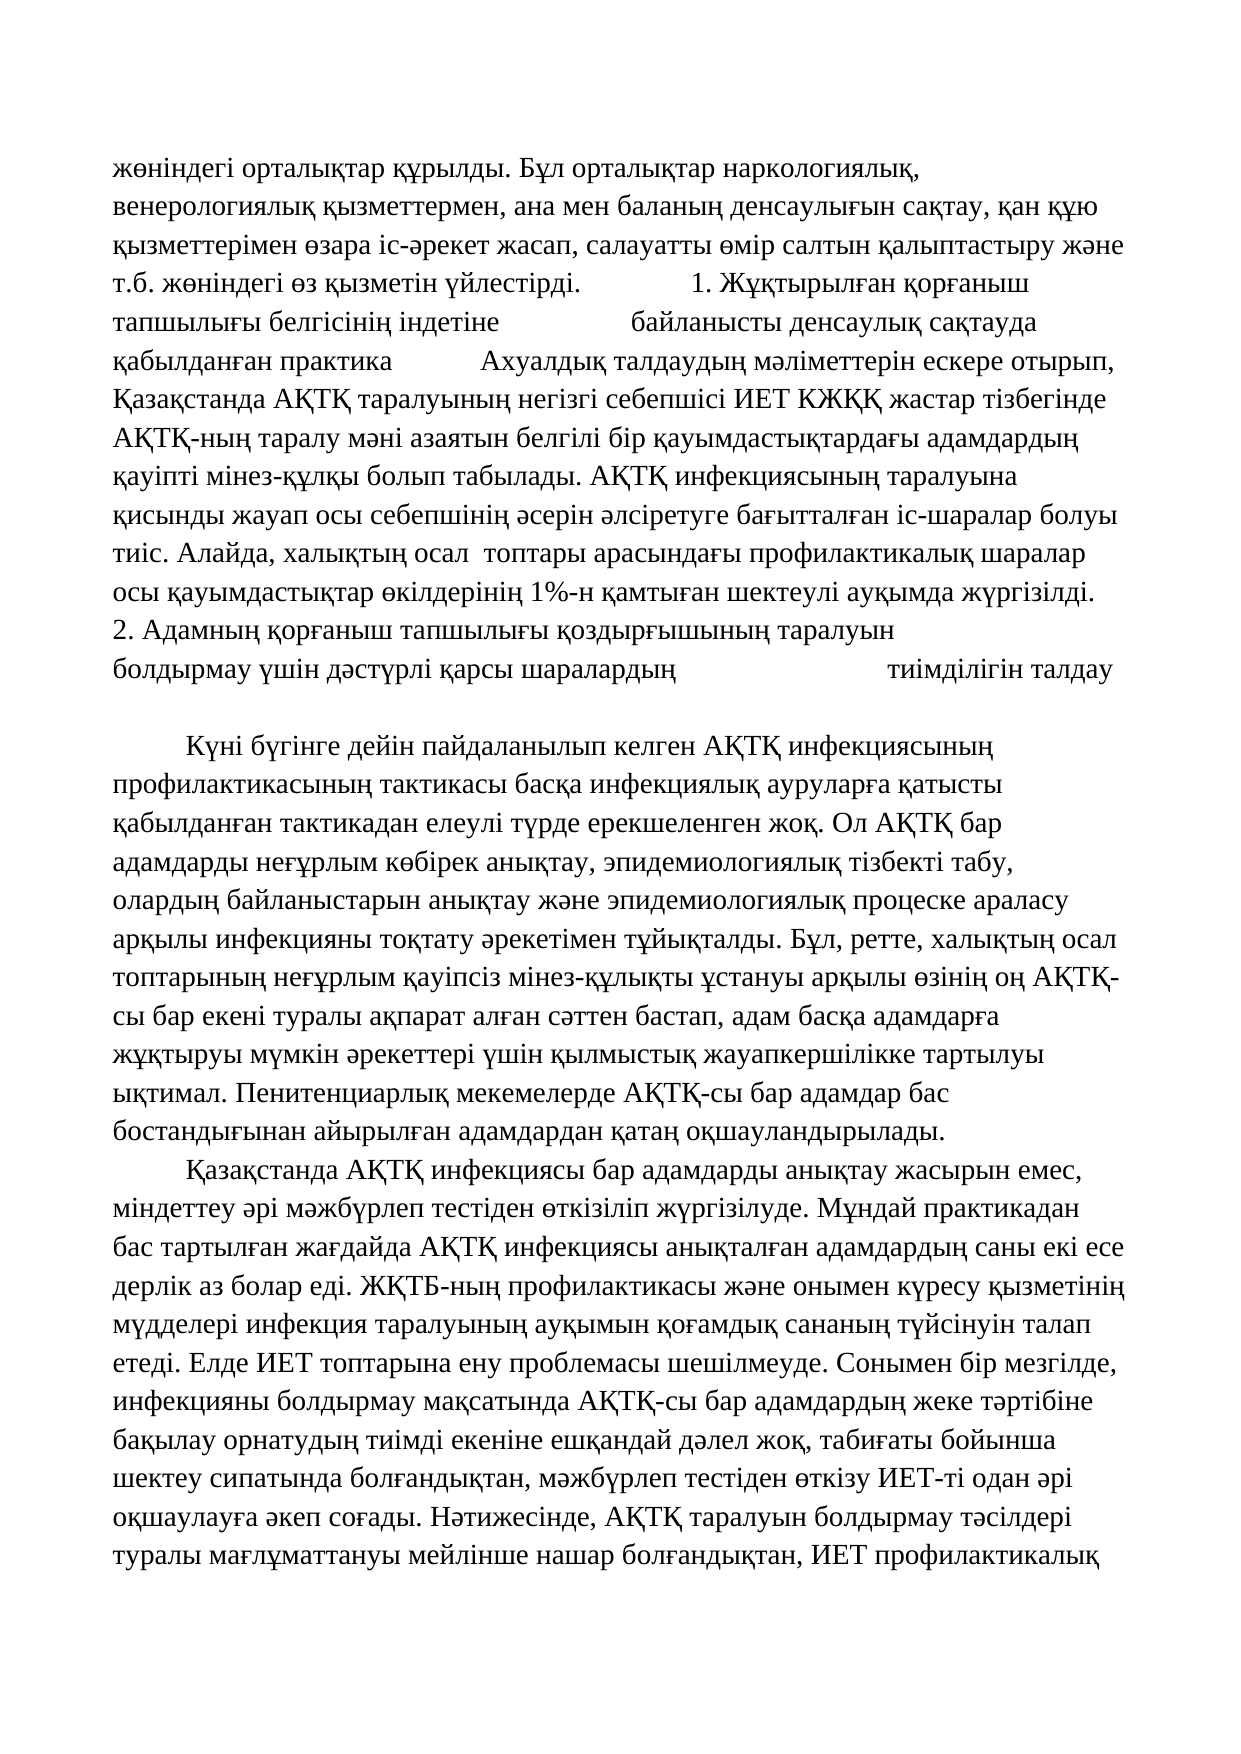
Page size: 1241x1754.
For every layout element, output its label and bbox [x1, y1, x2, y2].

text [112, 150, 1128, 684]
text [112, 689, 1128, 1571]
